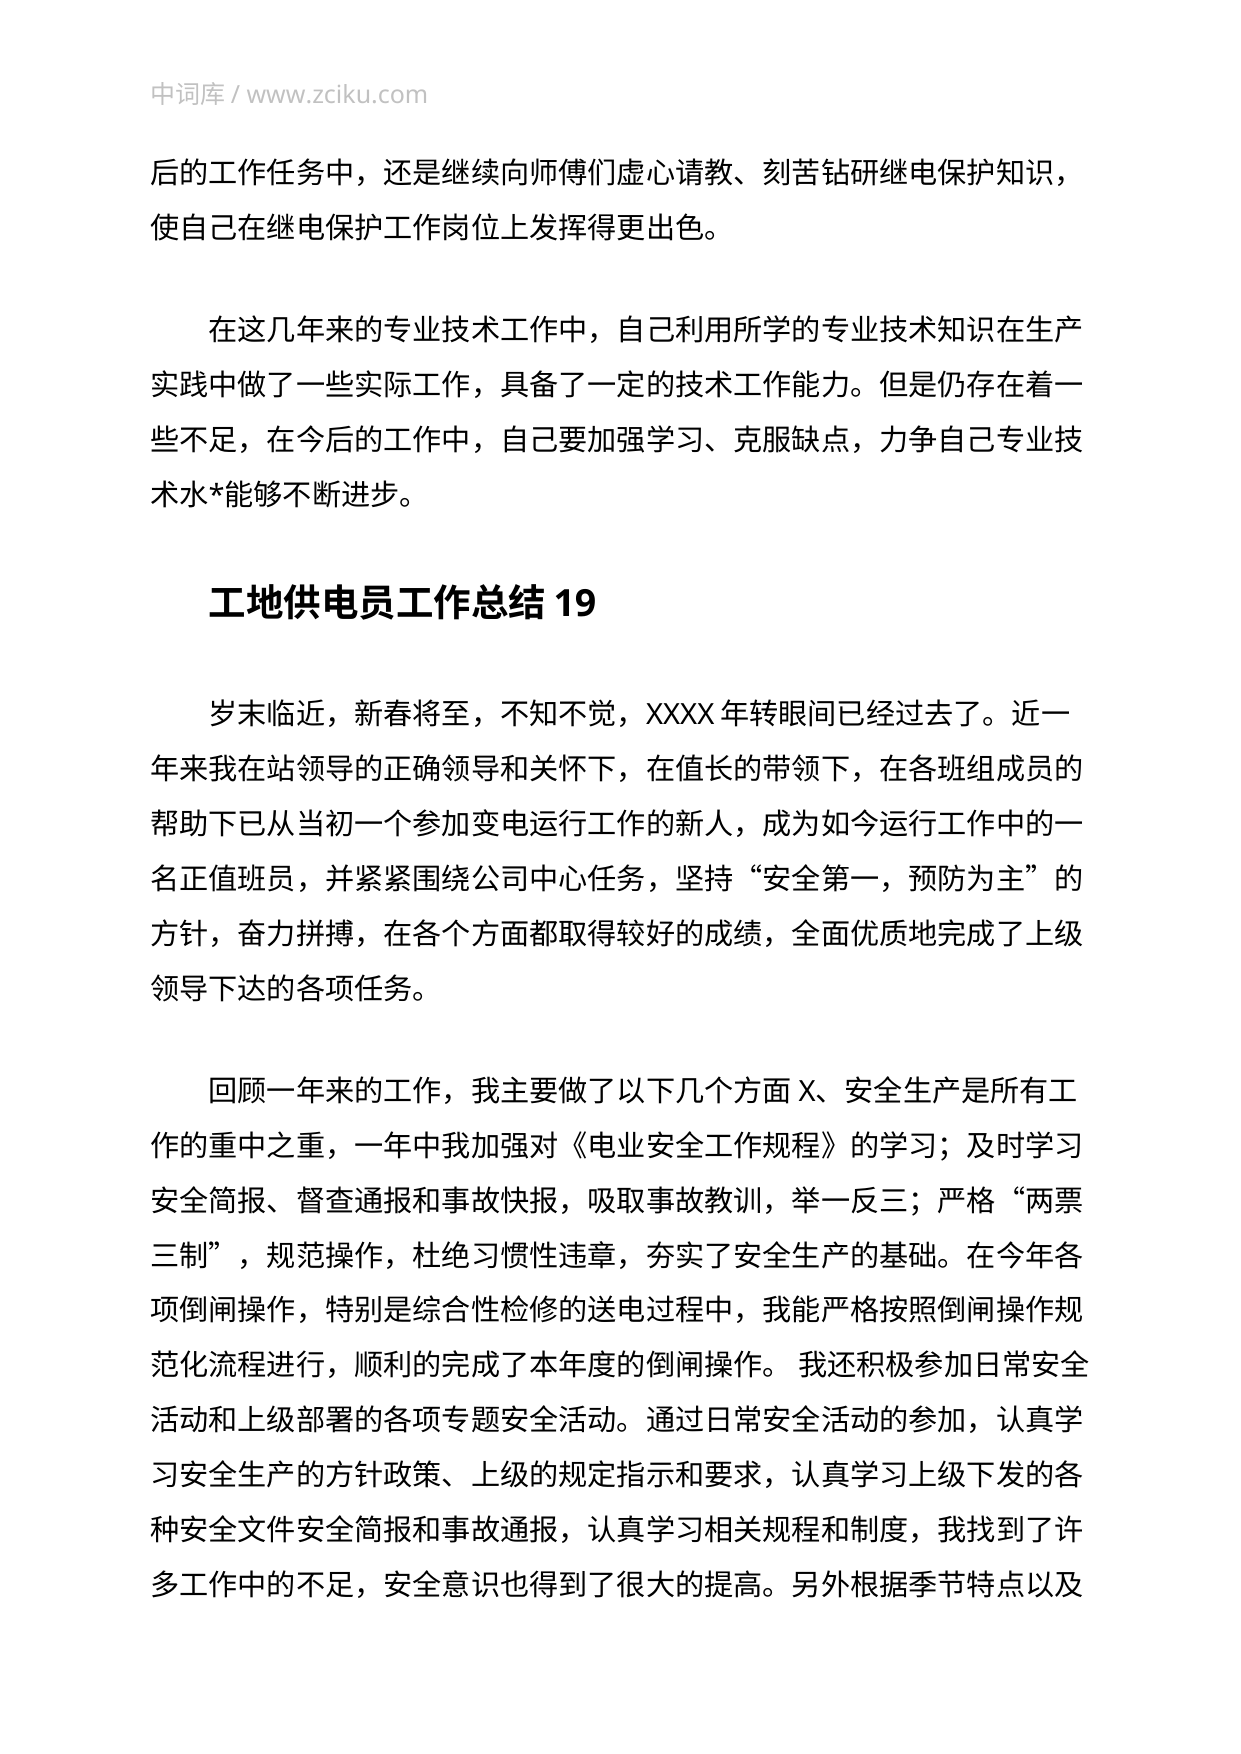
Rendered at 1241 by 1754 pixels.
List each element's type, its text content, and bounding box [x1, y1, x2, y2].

text 岁末临近，新春将至，不知不觉，XXXX年转眼间已经过去了。近一年来我在站领导的正确领导和关怀下，在值长的带领下，在各班组成员的帮助下已从当初一个参加变电运行工作的新人，成为如今运行工作中的一名正值班员，并紧紧围绕公司中心任务，坚持“安全第一，预防为主”的方针，奋力拼搏，在各个方面都取得较好的成绩，全面优质地完成了上级领导下达的各项任务。 [150, 691, 1090, 1008]
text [150, 1067, 1090, 1604]
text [150, 150, 1090, 247]
text 工地供电员工作总结19 [150, 573, 1090, 628]
text 在这几年来的专业技术工作中，自己利用所学的专业技术知识在生产实践中做了一些实际工作，具备了一定的技术工作能力。但是仍存在着一些不足，在今后的工作中，自己要加强学习、克服缺点，力争自己专业技术水*能够不断进步。 [150, 307, 1090, 514]
